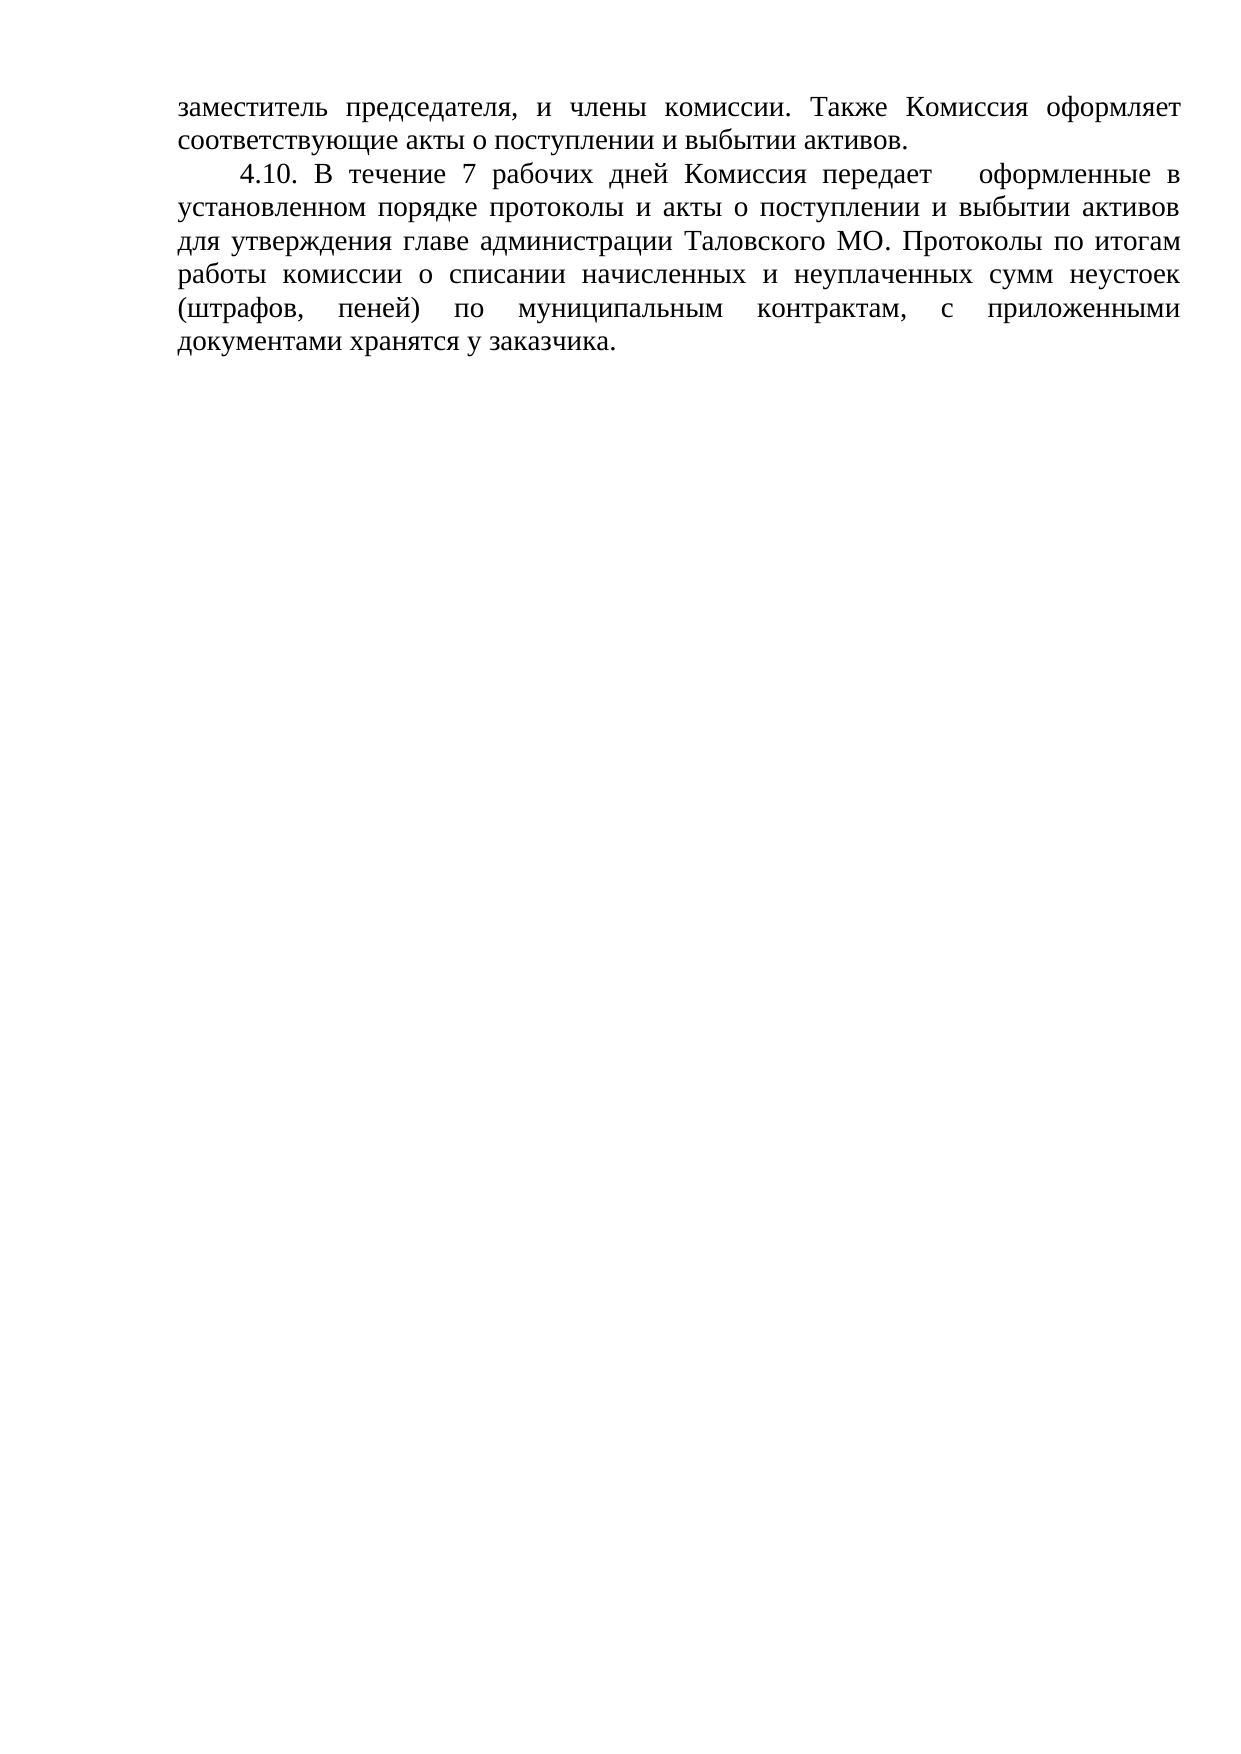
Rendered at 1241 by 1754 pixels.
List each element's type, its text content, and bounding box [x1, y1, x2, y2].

text 4.10. В течение 7 рабочих дней Комиссия передает оформленные в установленном порядке протоколы и акты о поступлении и выбытии активов для утверждения главе администрации Таловского МО. Протоколы по итогам работы комиссии о списании начисленных и неуплаченных сумм неустоек (штрафов, пеней) по муниципальным контрактам, с приложенными документами хранятся у заказчика. [177, 156, 1181, 357]
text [177, 89, 1181, 156]
